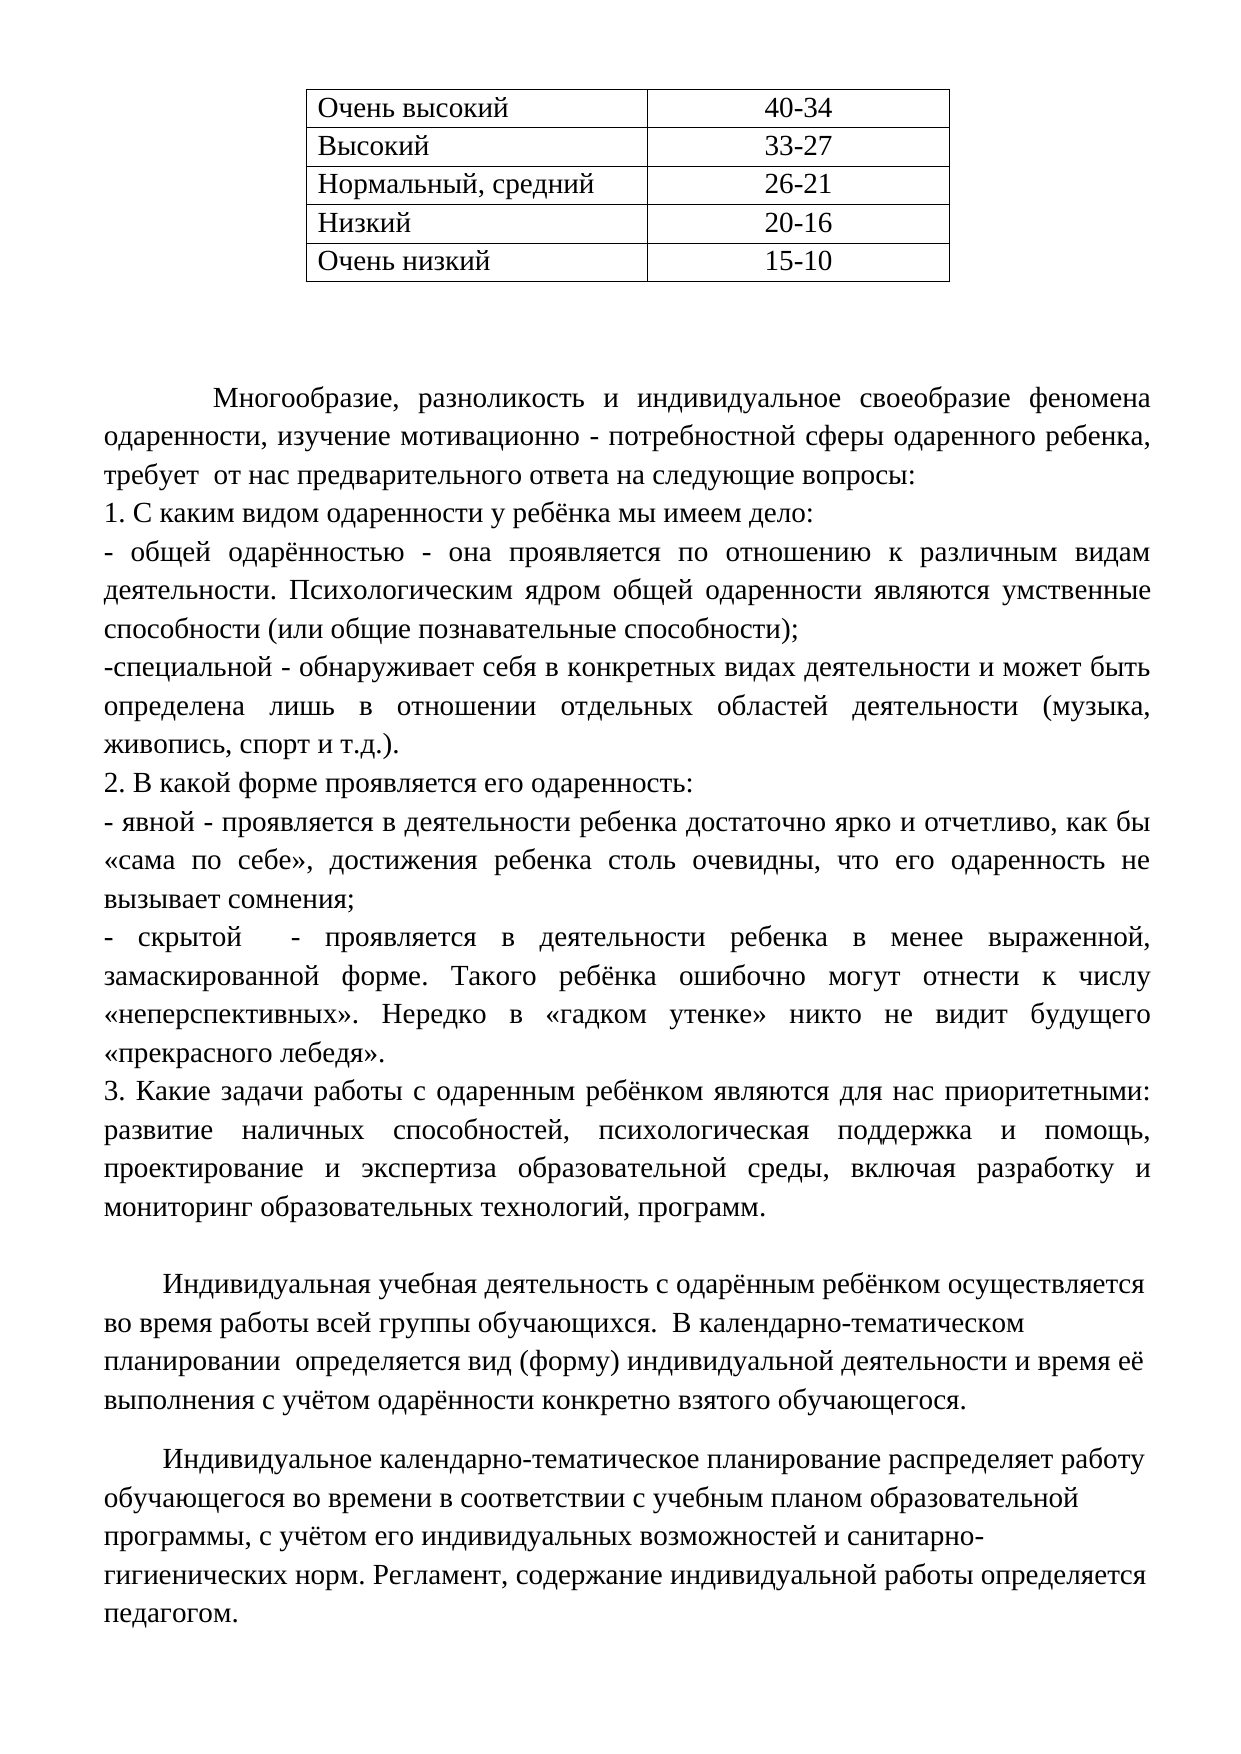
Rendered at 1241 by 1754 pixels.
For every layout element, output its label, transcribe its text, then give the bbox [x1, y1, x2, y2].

table_cell Низкий [307, 205, 647, 242]
table_cell Очень высокий [307, 90, 647, 127]
table_cell 15-10 [648, 244, 949, 281]
text 1. С каким видом одаренности у ребёнка мы имеем дело: [103, 495, 1152, 529]
text 3. Какие задачи работы с одаренным ребёнком являются для нас приоритетными: развитие наличных способностей, психологическая поддержка и помощь, проектирование и экспертиза образовательной среды, включая разработку и мониторинг образовательных технологий, программ. [103, 1073, 1152, 1223]
text - скрытой - проявляется в деятельности ребенка в менее выраженной, замаскированной форме. Такого ребёнка ошибочно могут отнести к числу «неперспективных». Нередко в «гадком утенке» никто не видит будущего «прекрасного лебедя». [103, 919, 1152, 1068]
text 2. В какой форме проявляется его одаренность: [103, 765, 1152, 799]
text -специальной - обнаруживает себя в конкретных видах деятельности и может быть определена лишь в отношении отдельных областей деятельности (музыка, живопись, спорт и т.д.). [103, 649, 1152, 760]
text - явной - проявляется в деятельности ребенка достаточно ярко и отчетливо, как бы «сама по себе», достижения ребенка столь очевидны, что его одаренность не вызывает сомнения; [103, 804, 1152, 914]
table_cell Очень низкий [307, 244, 647, 281]
table_cell 33-27 [648, 128, 949, 166]
text Индивидуальное календарно-тематическое планирование распределяет работу обучающегося во времени в соответствии с учебным планом образовательной программы, с учётом его индивидуальных возможностей и санитарно-гигиенических норм. Регламент, содержание индивидуальной работы определяется педагогом. [103, 1441, 1152, 1629]
text Индивидуальная учебная деятельность с одарённым ребёнком осуществляется во время работы всей группы обучающихся. В календарно-тематическом планировании определяется вид (форму) индивидуальной деятельности и время её выполнения с учётом одарённости конкретно взятого обучающегося. [103, 1266, 1152, 1415]
table_cell 26-21 [648, 167, 949, 204]
table_cell 20-16 [648, 205, 949, 242]
text Многообразие, разноликость и индивидуальное своеобразие феномена одаренности, изучение мотивационно - потребностной сферы одаренного ребенка, требует от нас предварительного ответа на следующие вопросы: [103, 380, 1152, 490]
table_cell Нормальный, средний [307, 167, 647, 204]
text - общей одарённостью - она проявляется по отношению к различным видам деятельности. Психологическим ядром общей одаренности являются умственные способности (или общие познавательные способности); [103, 534, 1152, 644]
table_cell Высокий [307, 128, 647, 166]
table_cell 40-34 [648, 90, 949, 127]
